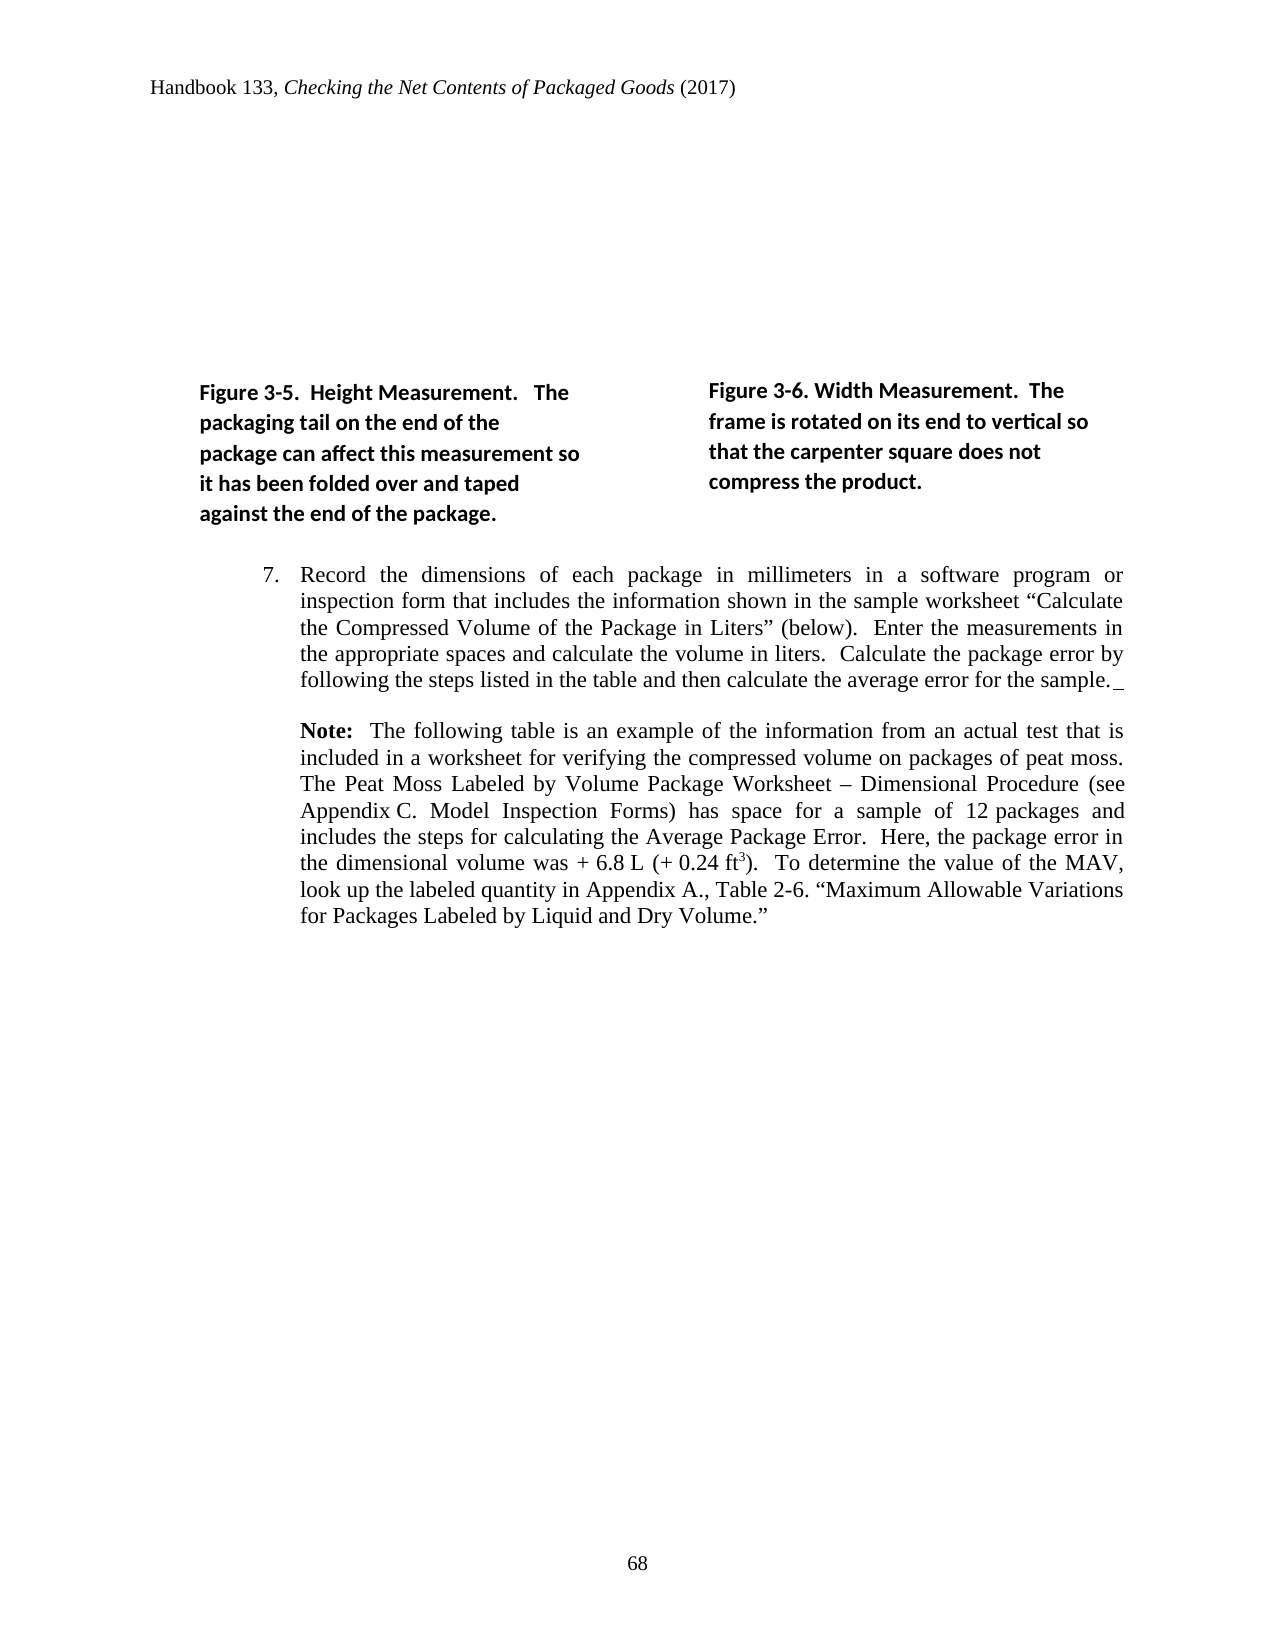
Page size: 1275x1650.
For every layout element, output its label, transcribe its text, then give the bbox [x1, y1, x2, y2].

text 7. Record the dimensions of each package in millimeters in a software program or inspection form that includes the information shown in the sample worksheet “Calculate the Compressed Volume of the Package in Liters” (below). Enter the measurements in the appropriate spaces and calculate the volume in liters. Calculate the package error by following the steps listed in the table and then calculate the average error for the sample. [262, 561, 1125, 693]
text Note: The following table is an example of the information from an actual test that is included in a worksheet for verifying the compressed volume on packages of peat moss. The Peat Moss Labeled by Volume Package Worksheet – Dimensional Procedure (see Appendix C. Model Inspection Forms) has space for a sample of 12 packages and includes the steps for calculating the Average Package Error. Here, the package error in the dimensional volume was + 6.8 L (+ 0.24 ft3). To determine the value of the MAV, look up the labeled quantity in Appendix A., Table 2-6. “Maximum Allowable Variations for Packages Labeled by Liquid and Dry Volume.” [300, 718, 1125, 928]
